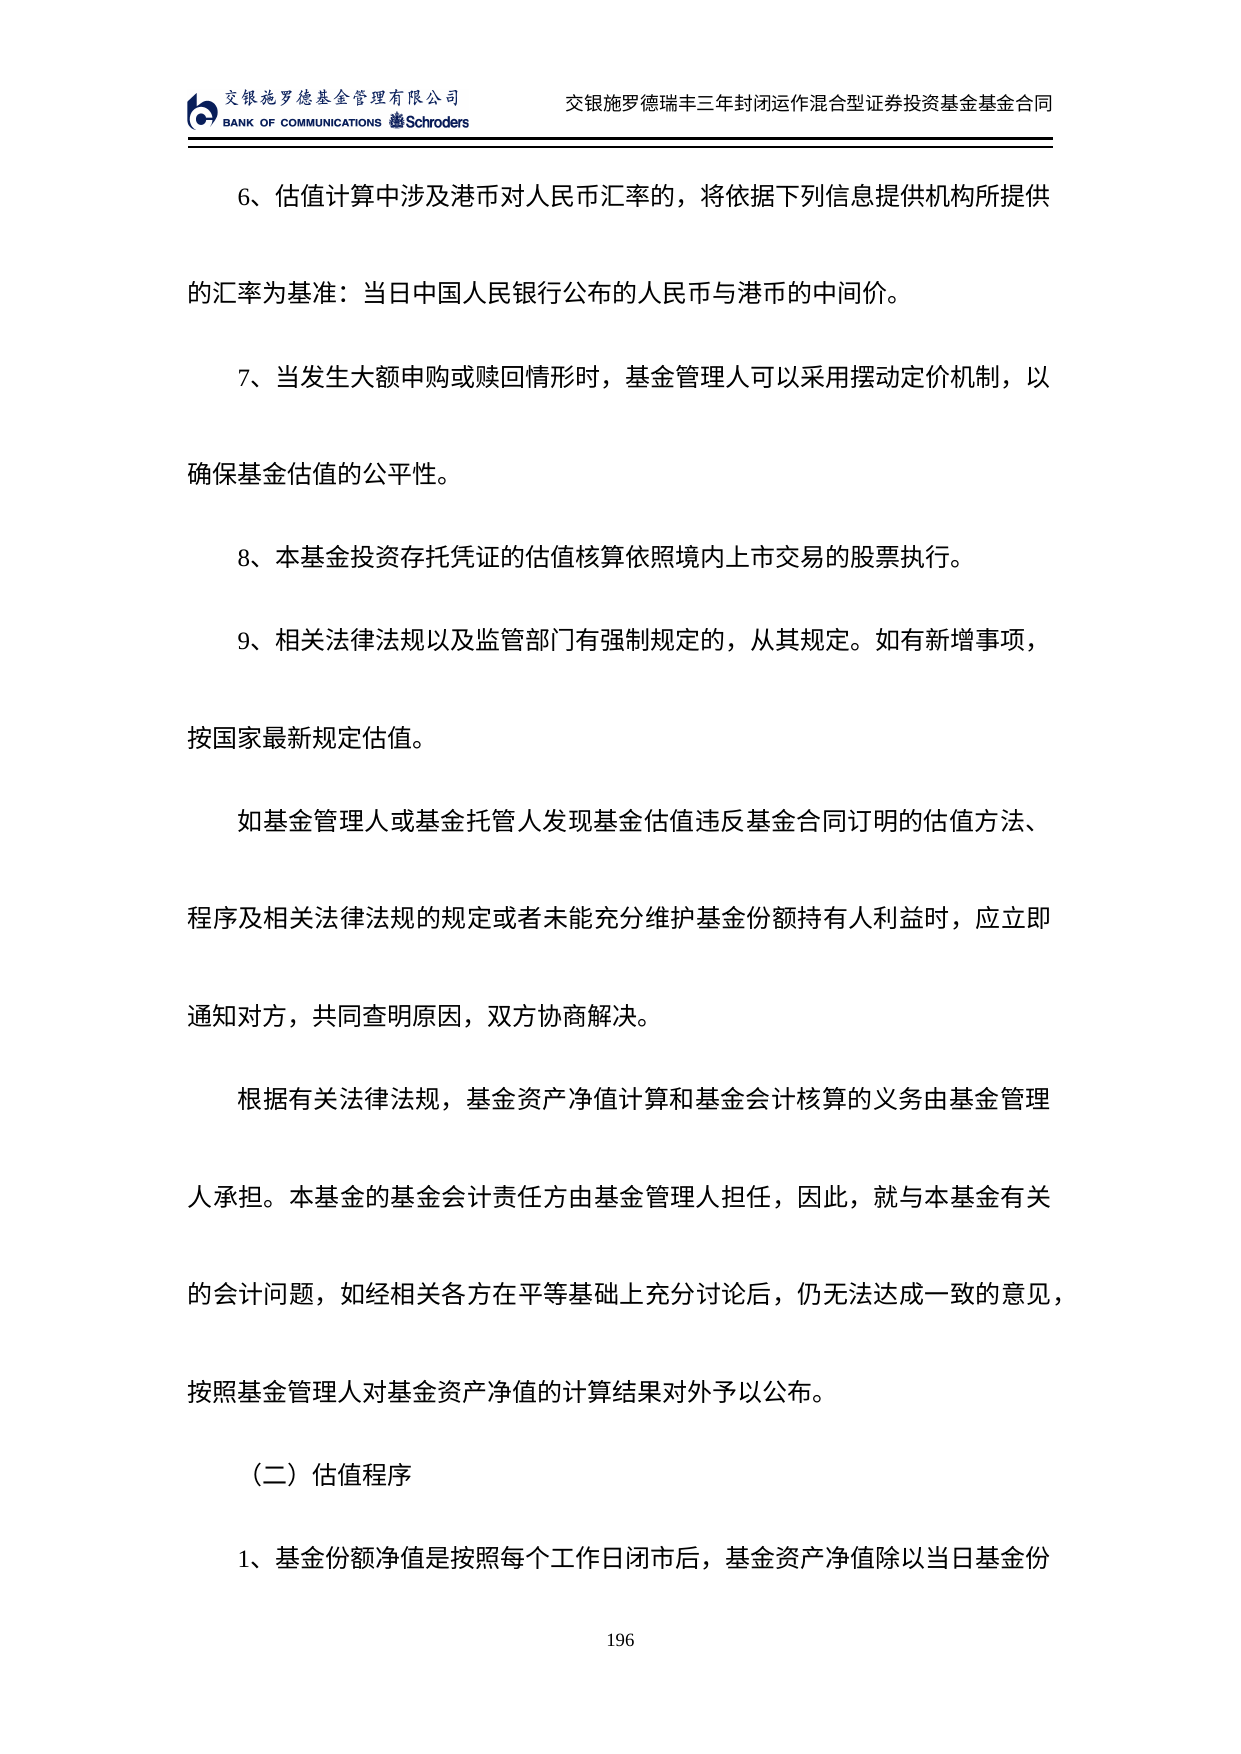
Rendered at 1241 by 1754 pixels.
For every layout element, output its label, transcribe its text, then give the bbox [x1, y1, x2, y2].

text 8、本基金投资存托凭证的估值核算依照境内上市交易的股票执行。 [187, 523, 1053, 588]
text 如基金管理人或基金托管人发现基金估值违反基金合同订明的估值方法、程序及相关法律法规的规定或者未能充分维护基金份额持有人利益时，应立即通知对方，共同查明原因，双方协商解决。 [187, 787, 1053, 1047]
text 9、相关法律法规以及监管部门有强制规定的，从其规定。如有新增事项，按国家最新规定估值。 [187, 606, 1053, 769]
picture [187, 89, 469, 130]
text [187, 1524, 1053, 1589]
text （二）估值程序 [187, 1441, 1053, 1506]
text 6、估值计算中涉及港币对人民币汇率的，将依据下列信息提供机构所提供的汇率为基准：当日中国人民银行公布的人民币与港币的中间价。 [187, 162, 1053, 324]
text 根据有关法律法规，基金资产净值计算和基金会计核算的义务由基金管理人承担。本基金的基金会计责任方由基金管理人担任，因此，就与本基金有关的会计问题，如经相关各方在平等基础上充分讨论后，仍无法达成一致的意见，按照基金管理人对基金资产净值的计算结果对外予以公布。 [187, 1065, 1053, 1423]
text 7、当发生大额申购或赎回情形时，基金管理人可以采用摆动定价机制，以确保基金估值的公平性。 [187, 343, 1053, 505]
